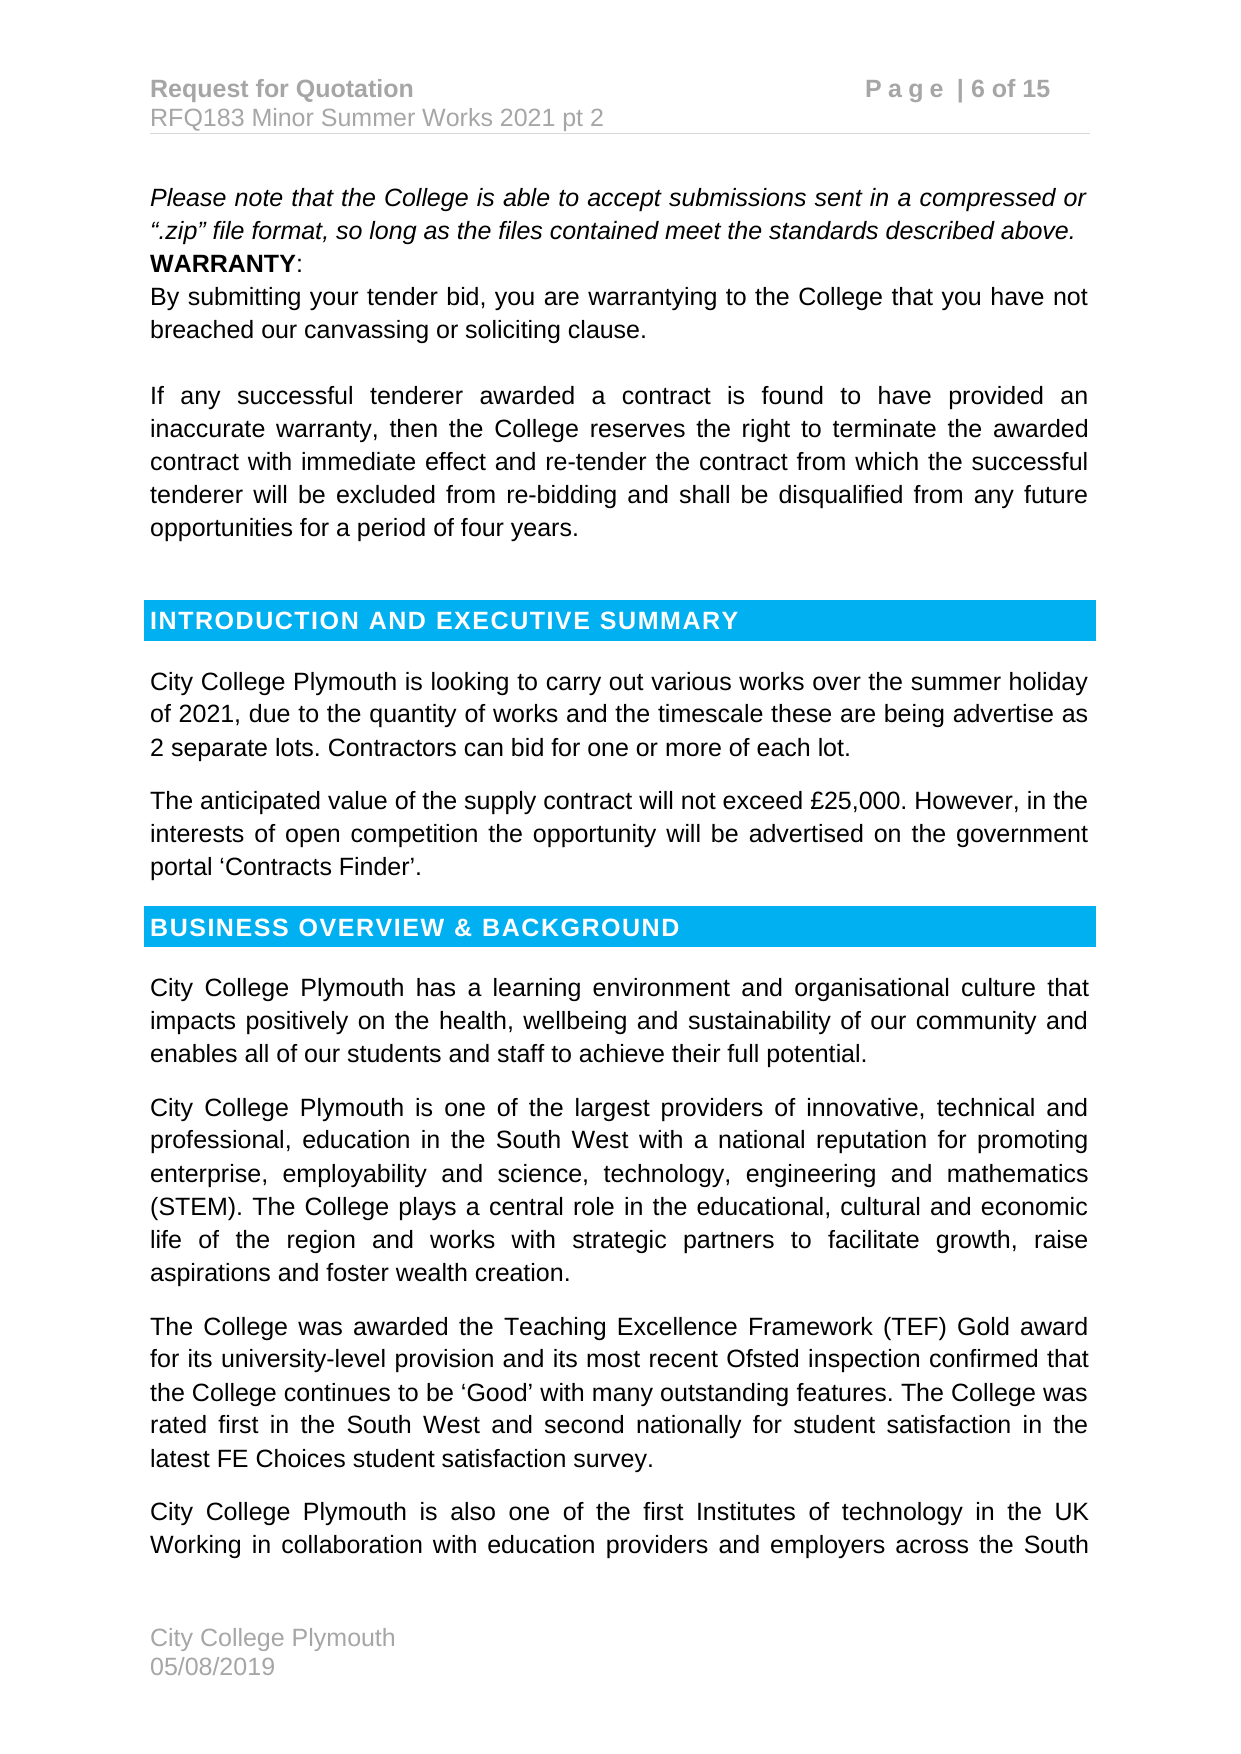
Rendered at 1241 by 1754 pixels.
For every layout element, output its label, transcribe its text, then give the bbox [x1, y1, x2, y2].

list WARRANTY: [150, 249, 1090, 278]
subtitle Business Overview & Background [150, 913, 1090, 941]
text City College Plymouth has a learning environment and organisational culture that impacts positively on the health, wellbeing and sustainability of our community and enables all of our students and staff to achieve their full potential. [150, 973, 1090, 1067]
text The anticipated value of the supply contract will not exceed £25,000. However, in the interests of open competition the opportunity will be advertised on the government portal ‘Contracts Finder’. [150, 786, 1090, 881]
text The College was awarded the Teaching Excellence Framework (TEF) Gold award for its university-level provision and its most recent Ofsted inspection confirmed that the College continues to be ‘Good’ with many outstanding features. The College was rated first in the South West and second nationally for student satisfaction in the latest FE Choices student satisfaction survey. [150, 1311, 1090, 1472]
subtitle Introduction and Executive Summary [150, 606, 1090, 635]
list Please note that the College is able to accept submissions sent in a compressed or “.zip” file format, so long as the files contained meet the standards described above. [150, 183, 1090, 245]
list By submitting your tender bid, you are warrantying to the College that you have not breached our canvassing or soliciting clause. [150, 282, 1090, 344]
text City College Plymouth is looking to carry out various works over the summer holiday of 2021, due to the quantity of works and the timescale these are being advertise as 2 separate lots. Contractors can bid for one or more of each lot. [150, 666, 1090, 761]
text City College Plymouth is one of the largest providers of innovative, technical and professional, education in the South West with a national reputation for promoting enterprise, employability and science, technology, engineering and mathematics (STEM). The College plays a central role in the educational, cultural and economic life of the region and works with strategic partners to facilitate growth, raise aspirations and foster wealth creation. [150, 1092, 1090, 1286]
list If any successful tenderer awarded a contract is found to have provided an inaccurate warranty, then the College reserves the right to terminate the awarded contract with immediate effect and re-tender the contract from which the successful tenderer will be excluded from re-bidding and shall be disqualified from any future opportunities for a period of four years. [150, 381, 1090, 542]
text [150, 1497, 1090, 1559]
